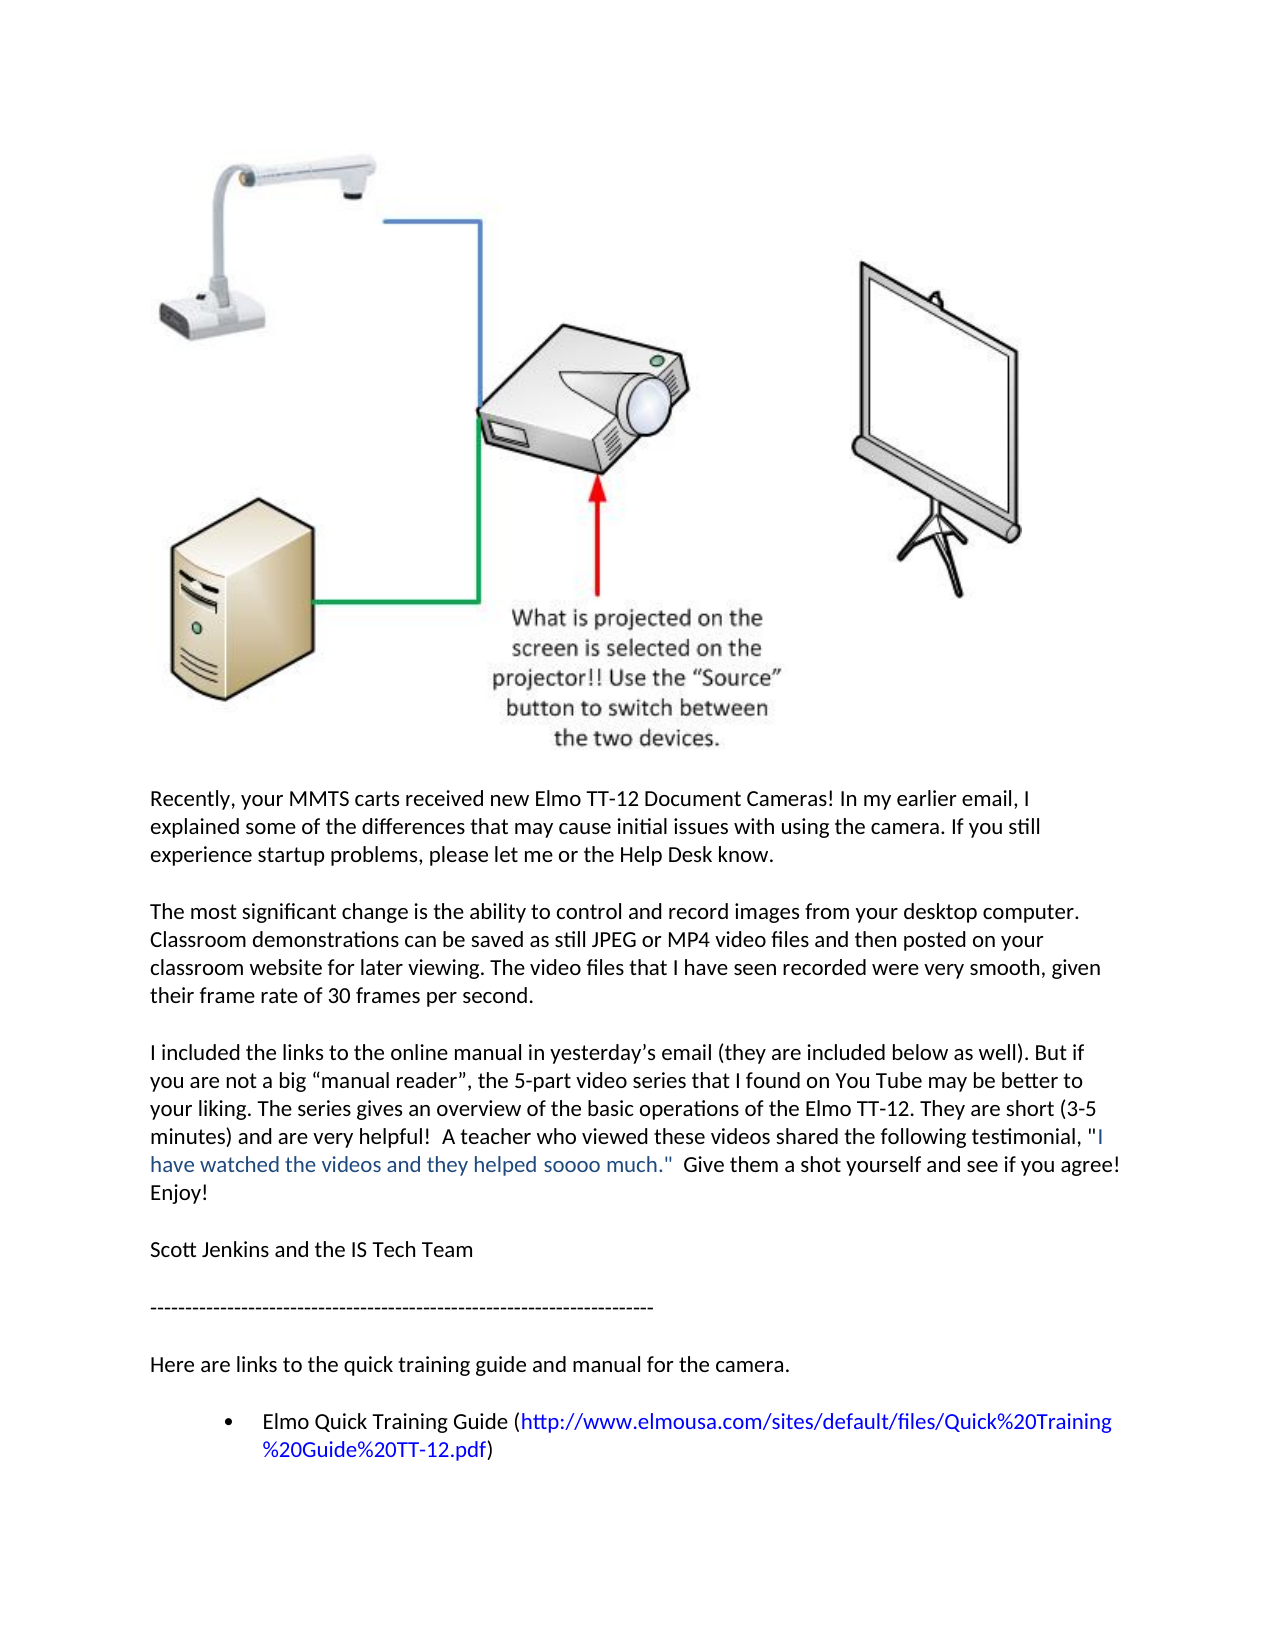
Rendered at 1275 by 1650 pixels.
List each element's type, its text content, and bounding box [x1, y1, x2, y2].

text ------------------------------------------------------------------------ [150, 1293, 1125, 1321]
text I included the links to the online manual in yesterday’s email (they are included below as well). But if you are not a big “manual reader”, the 5-part video series that I found on You Tube may be better to your liking. The series gives an overview of the basic operations of the Elmo TT-12. They are short (3-5 minutes) and are very helpful! A teacher who viewed these videos shared the following testimonial, "I have watched the videos and they helped soooo much." Give them a shot yourself and see if you agree! Enjoy! [150, 1038, 1125, 1206]
picture [150, 150, 1022, 755]
text The most significant change is the ability to control and record images from your desktop computer. Classroom demonstrations can be saved as still JPEG or MP4 video files and then posted on your classroom website for later viewing. The video files that I have seen recorded were very smooth, given their frame rate of 30 frames per second. [150, 897, 1125, 1009]
list Elmo Quick Training Guide (http://www.elmousa.com/sites/default/files/Quick%20Training%20Guide%20TT-12.pdf) [225, 1407, 1125, 1463]
text Recently, your MMTS carts received new Elmo TT-12 Document Cameras! In my earlier email, I explained some of the differences that may cause initial issues with using the camera. If you still experience startup problems, please let me or the Help Desk know. [150, 784, 1125, 868]
text Scott Jenkins and the IS Tech Team [150, 1236, 1125, 1264]
text Here are links to the quick training guide and manual for the camera. [150, 1350, 1125, 1378]
